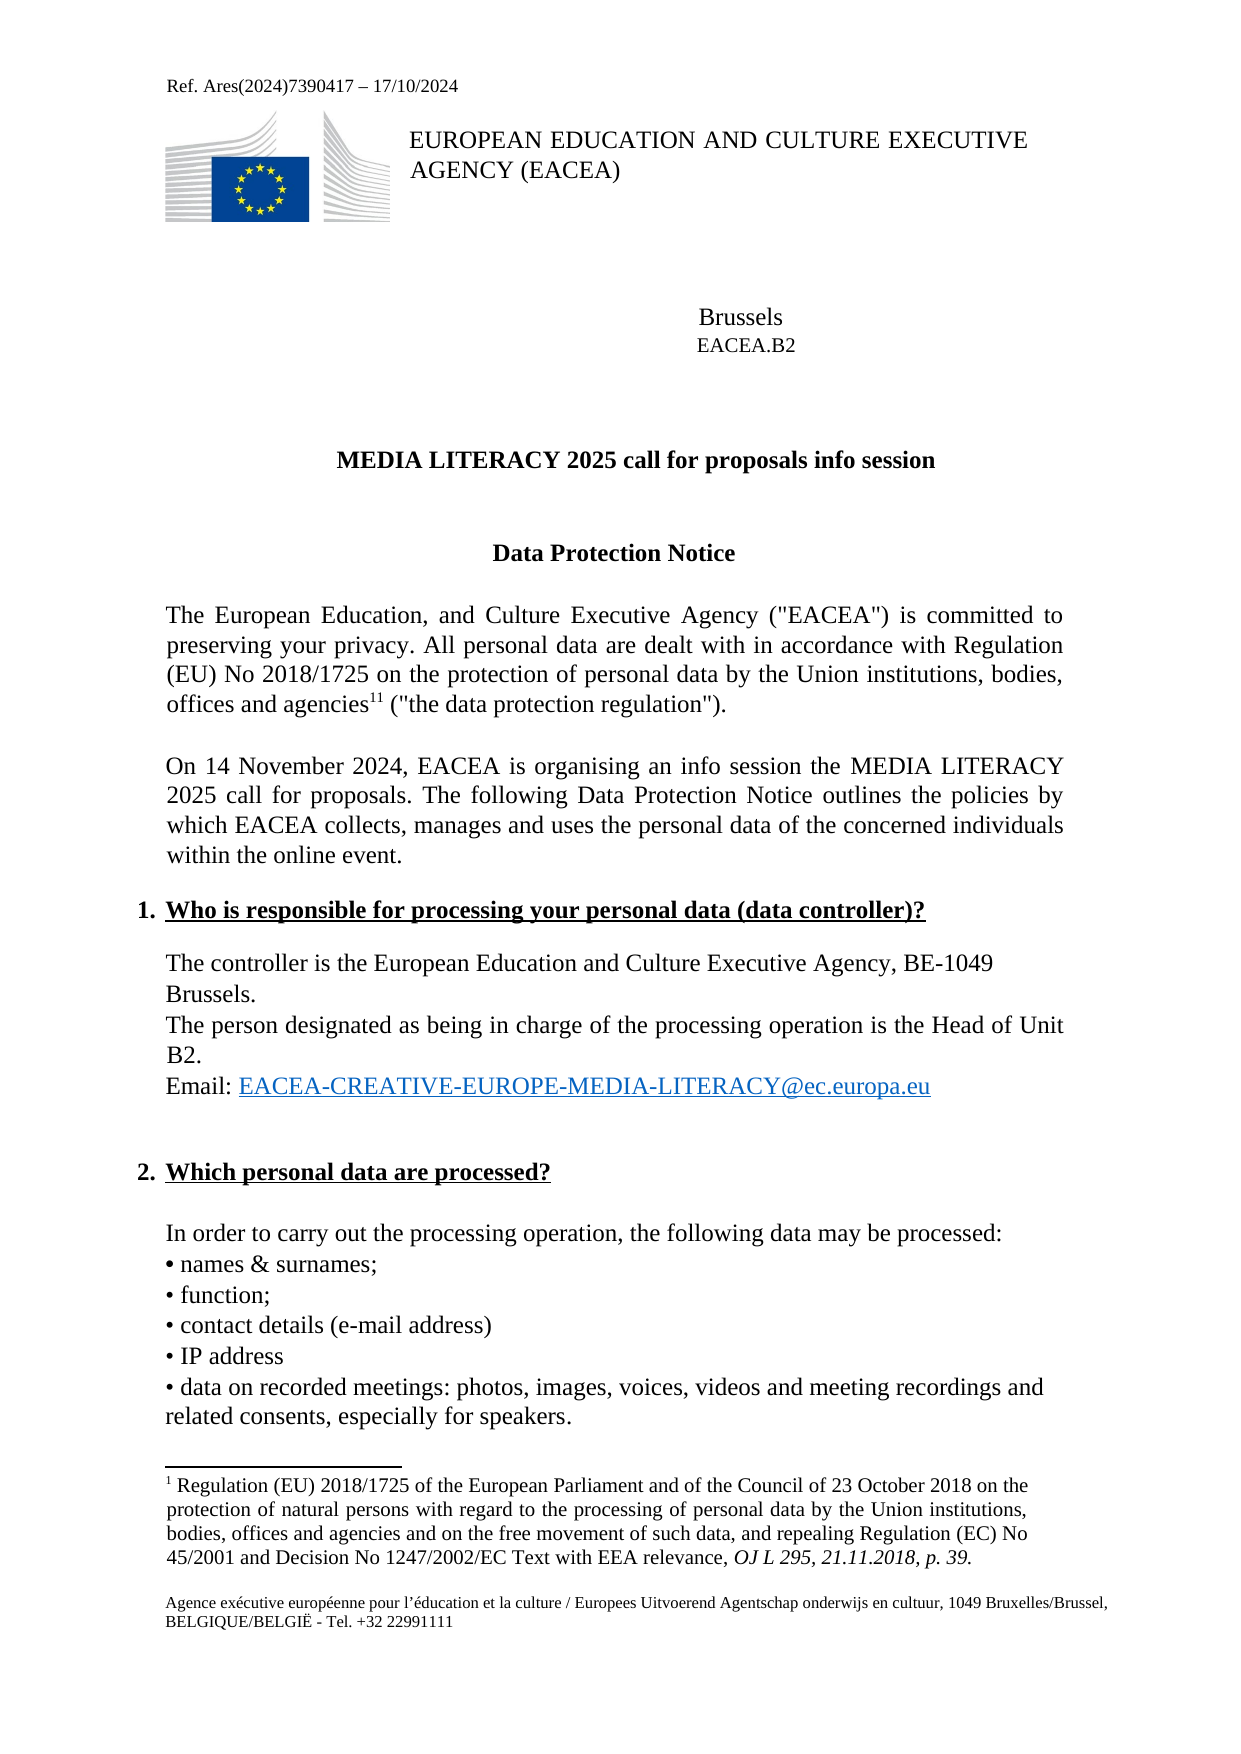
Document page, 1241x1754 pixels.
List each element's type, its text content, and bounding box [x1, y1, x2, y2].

text • names & surnames; [165, 1249, 1108, 1278]
text Data Protection Notice [165, 538, 1063, 567]
text Email: EACEA-CREATIVE-EUROPE-MEDIA-LITERACY@ec.europa.eu [165, 1071, 1029, 1100]
text • data on recorded meetings: photos, images, voices, videos and meeting recordings and related consents, especially for speakers. [165, 1372, 1108, 1430]
text On 14 November 2024, EACEA is organising an info session the MEDIA LITERACY 2025 call for proposals. The following Data Protection Notice outlines the policies by which EACEA collects, manages and uses the personal data of the concerned individuals within the online event. [165, 751, 1064, 868]
text EACEA.B2 [697, 333, 1065, 357]
text In order to carry out the processing operation, the following data may be processed: [165, 1218, 1029, 1247]
text • contact details (e-mail address) [165, 1311, 1108, 1339]
text The controller is the European Education and Culture Executive Agency, BE-1049 [165, 948, 1064, 977]
text • IP address [165, 1341, 1108, 1370]
text The European Education, and Culture Executive Agency ("EACEA") is committed to preserving your privacy. All personal data are dealt with in accordance with Regulation (EU) No 2018/1725 on the protection of personal data by the Union institutions, bodies, offices and agencies1 ("the data protection regulation"). [165, 600, 1064, 718]
text MEDIA LITERACY 2025 call for proposals info session [164, 445, 1108, 505]
text EUROPEAN EDUCATION AND CULTURE EXECUTIVE AGENCY (EACEA) [390, 125, 1029, 184]
list Which personal data are processed? [137, 1157, 1108, 1186]
text The person designated as being in charge of the processing operation is the Head of Unit B2. [165, 1010, 1064, 1068]
text Brussels [698, 302, 1108, 330]
picture [165, 110, 390, 222]
text Brussels. [165, 979, 1064, 1008]
list Who is responsible for processing your personal data (data controller)? [137, 895, 1108, 924]
text • function; [165, 1280, 1108, 1309]
